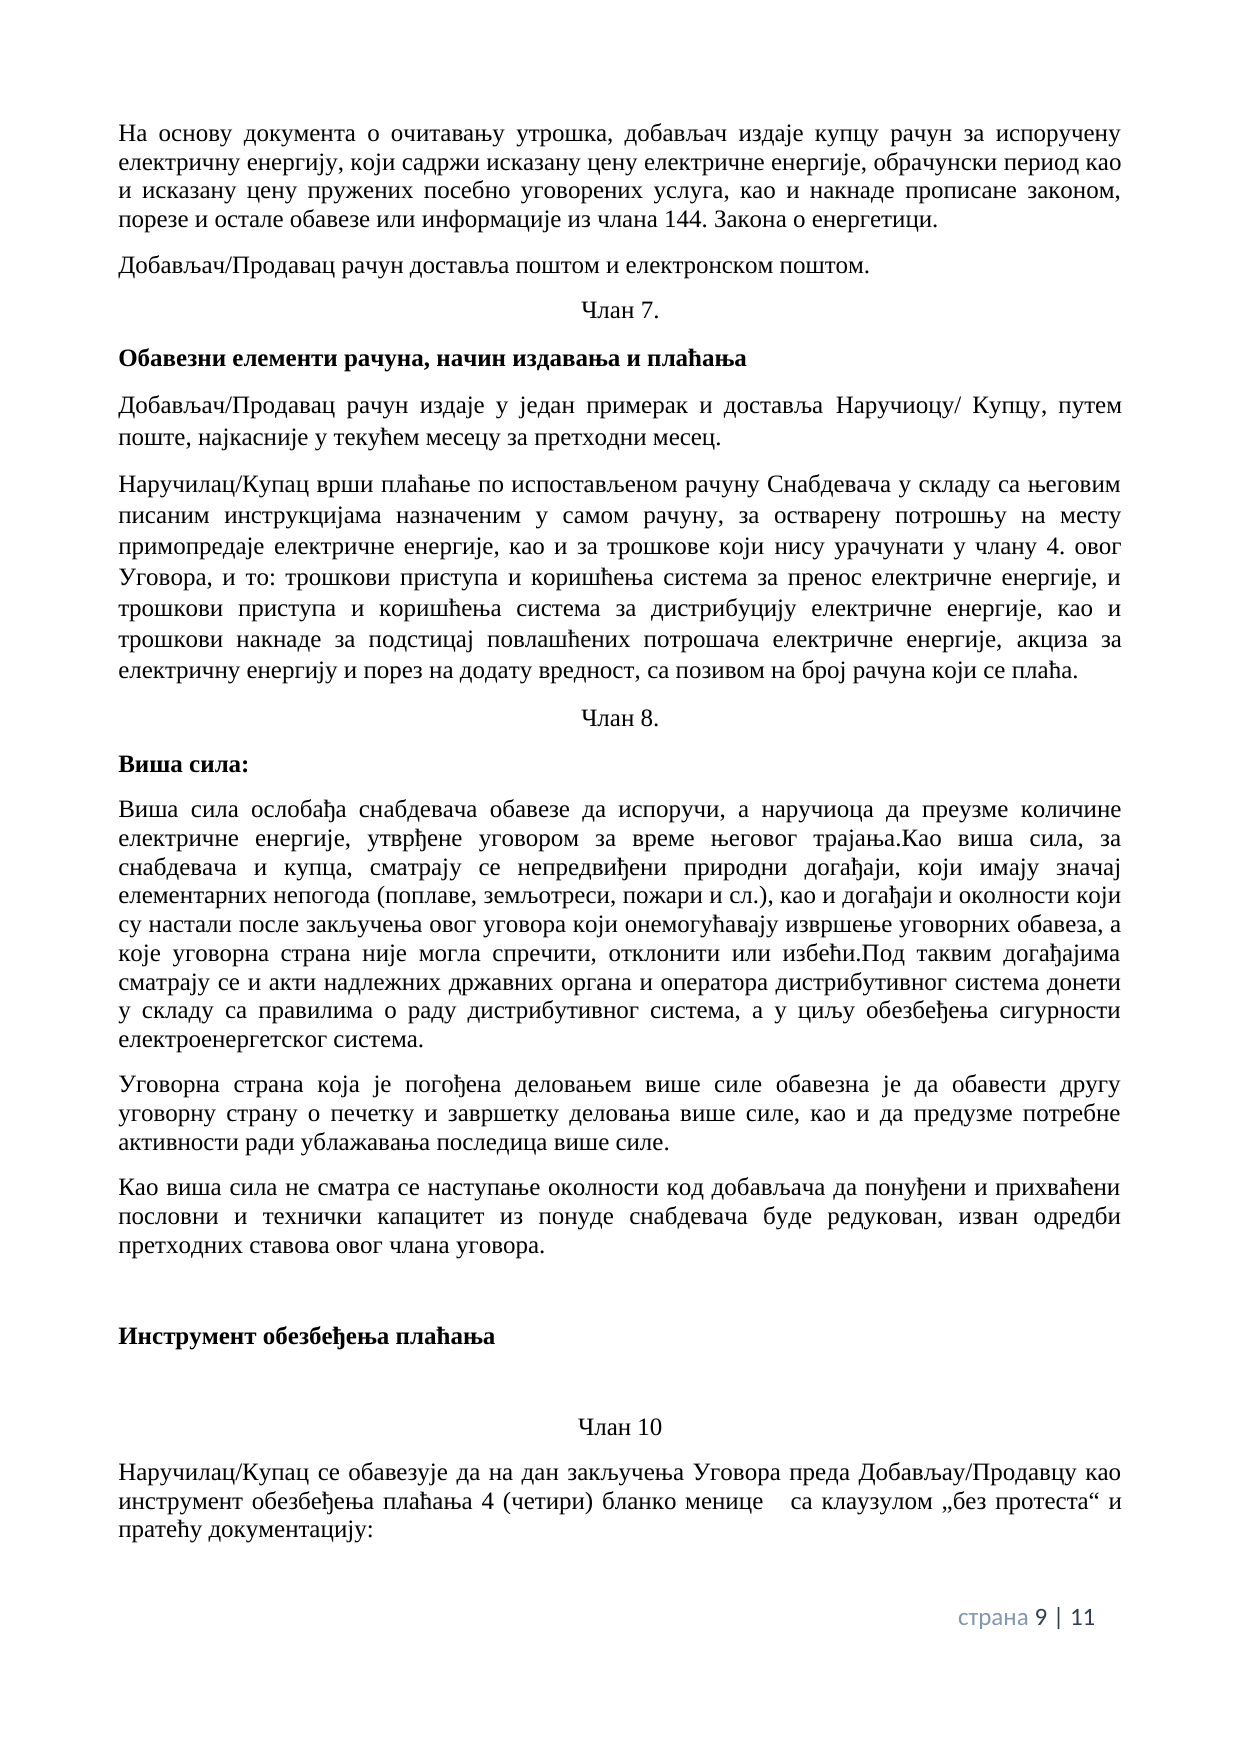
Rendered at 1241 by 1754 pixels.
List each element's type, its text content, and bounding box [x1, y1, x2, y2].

text Наручилац/Купац врши плаћање по испостављеном рачуну Снабдевача у складу са његовим писаним инструкцијама назначеним у самом рачуну, за остварену потрошњу на месту примопредаје електричне енергије, као и за трошкове који нису урачунати у члану 4. овог Уговора, и то: трошкови приступа и коришћења система за пренос електричне енергије, и трошкови приступа и коришћења система за дистрибуцију електричне енергије, као и трошкови накнаде за подстицај повлашћених потрошача електричне енергије, акциза за електричну енергију и порез на додату вредност, са позивом на број рачуна који се плаћа. [118, 469, 1122, 684]
text Као виша сила не сматра се наступање околности код добављача да понуђени и прихваћени пословни и технички капацитет из понуде снабдевача буде редукован, изван одредби претходних ставова овог члана уговора. [118, 1172, 1122, 1259]
text Члан 8. [118, 703, 1122, 732]
text Наручилац/Купац се обавезује да на дан закључења Уговора преда Добављау/Продавцу као инструмент обезбеђења плаћања 4 (четири) бланко менице са клаузулом „без протеста“ и пратећу документацију: [118, 1457, 1122, 1543]
text Добављач/Продавац рачун доставља поштом и електронском поштом. [118, 250, 1122, 278]
text Виша сила: [118, 749, 1122, 777]
text Обавезни елементи рачуна, начин издавања и плаћања [118, 343, 1122, 372]
text Инструмент обезбеђења плаћања [118, 1321, 1122, 1349]
text Уговорна страна која је погођена деловањем више силе обавезна је да обавести другу уговорну страну о печетку и завршетку деловања више силе, као и да предузме потребне активности ради ублажавања последица више силе. [118, 1069, 1122, 1156]
text Члан 7. [118, 295, 1122, 324]
text На основу документа о очитавању утрошка, добављач издаје купцу рачун за испоручену електричну енергију, који садржи исказану цену електричне енергије, обрачунски период као и исказану цену пружених посебно уговорених услуга, као и накнаде прописане законом, порезе и остале обавезе или информације из члана 144. Закона о енергетици. [118, 118, 1122, 233]
text Виша сила ослобађа снабдевача обавезе да испоручи, а наручиоца да преузме количине електричне енергије, утврђене уговором за време његовог трајања.Као виша сила, за снабдевача и купца, сматрају се непредвиђени природни догађаји, који имају значај елементарних непогода (поплаве, земљотреси, пожари и сл.), као и догађаји и околности који су настали после закључења овог уговора који онемогућавају извршење уговорних обавеза, а које уговорна страна није могла спречити, отклонити или избећи.Под таквим догађајима сматрају се и акти надлежних државних органа и оператора дистрибутивног система донети у складу са правилима о раду дистрибутивног система, а у циљу обезбеђења сигурности електроенергетског система. [118, 794, 1122, 1053]
text Добављач/Продавац рачун издаје у један примерак и доставља Наручиоцу/ Купцу, путем поште, најкасније у текућем месецу за претходни месец. [118, 391, 1122, 450]
text Члан 10 [118, 1412, 1122, 1440]
